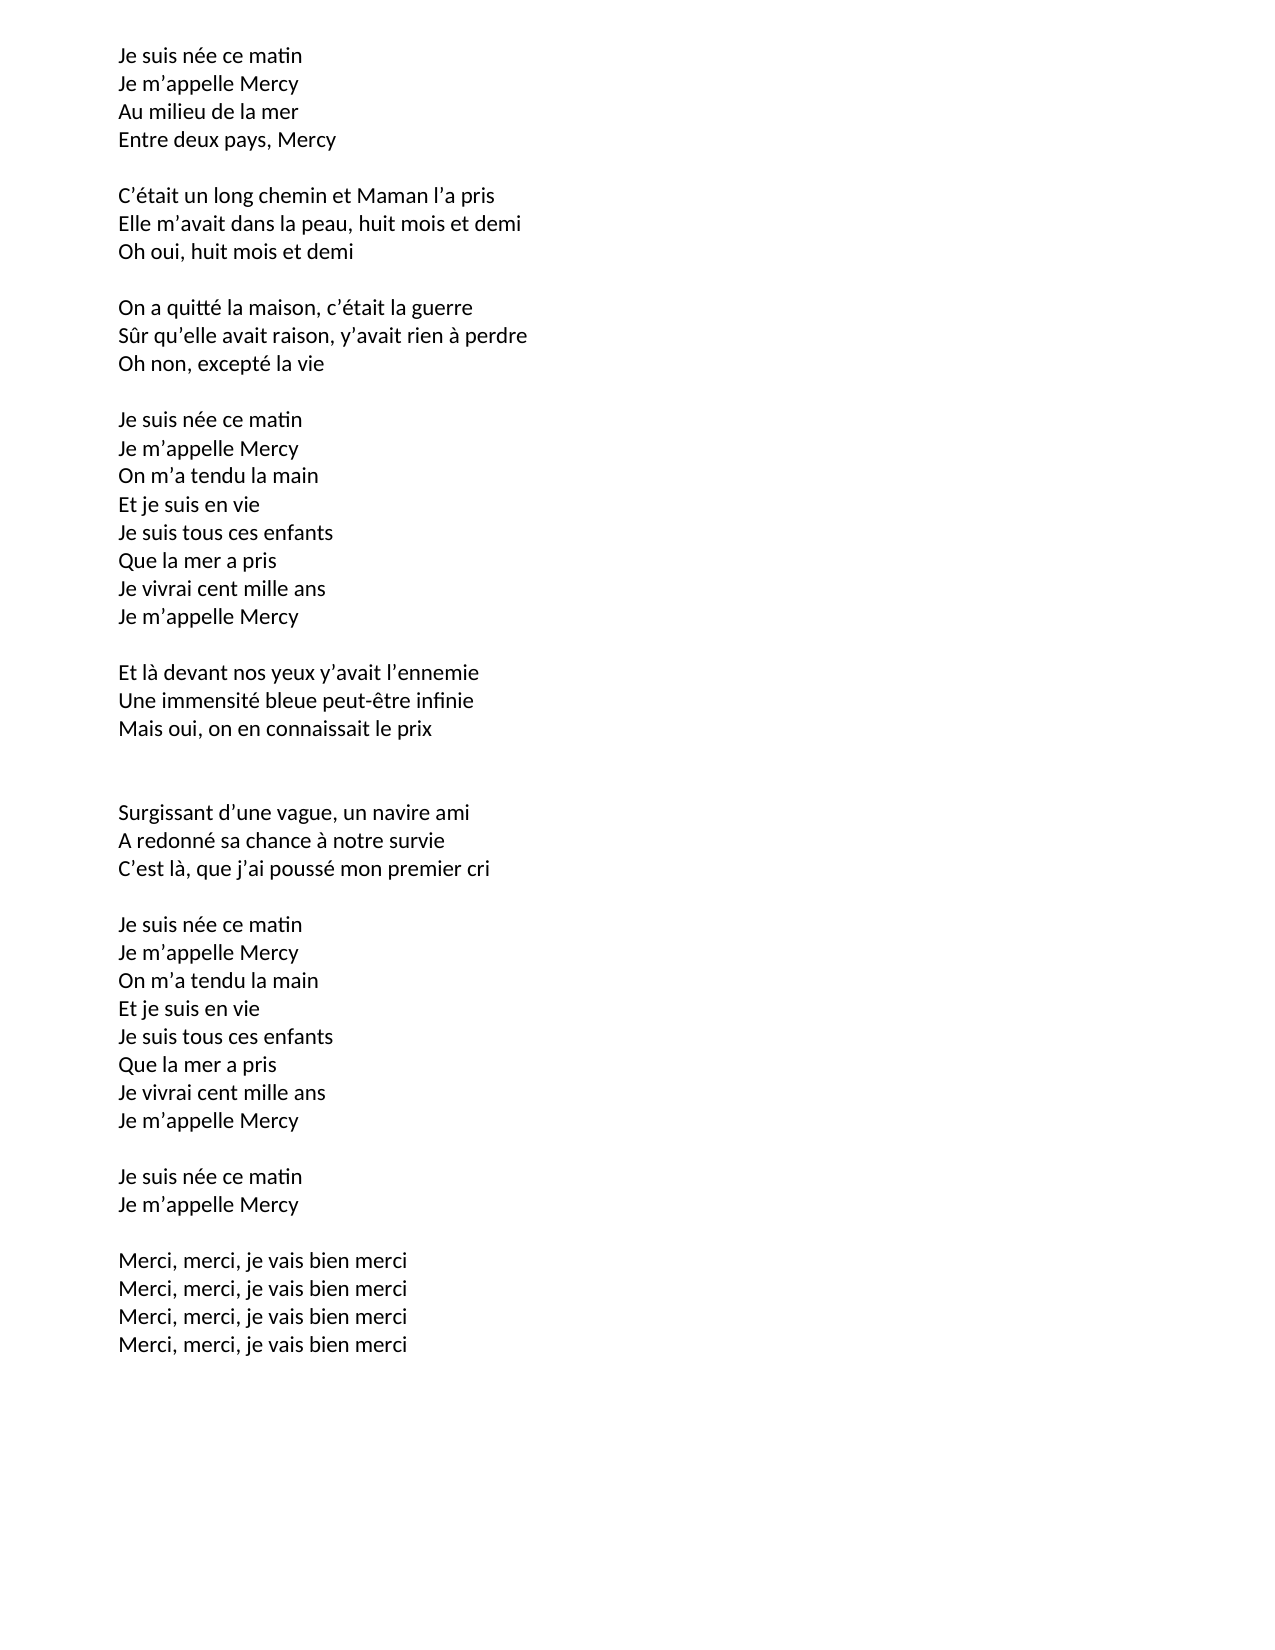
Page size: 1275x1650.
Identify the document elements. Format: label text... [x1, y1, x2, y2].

text Surgissant d’une vague, un navire ami A redonné sa chance à notre survie C’est là, que j’ai poussé mon premier cri Je suis née ce matin Je m’appelle Mercy On m’a tendu la main Et je suis en vie Je suis tous ces enfants Que la mer a pris Je vivrai cent mille ans Je m’appelle Mercy Je suis née ce matin Je m’appelle Mercy Merci, merci, je vais bien merci Merci, merci, je vais bien merci Merci, merci, je vais bien merci Merci, merci, je vais bien merci [118, 770, 1234, 1358]
text Je suis née ce matin Je m’appelle Mercy Au milieu de la mer Entre deux pays, Mercy C’était un long chemin et Maman l’a pris Elle m’avait dans la peau, huit mois et demi Oh oui, huit mois et demi On a quitté la maison, c’était la guerre Sûr qu’elle avait raison, y’avait rien à perdre Oh non, excepté la vie Je suis née ce matin Je m’appelle Mercy On m’a tendu la main Et je suis en vie Je suis tous ces enfants Que la mer a pris Je vivrai cent mille ans Je m’appelle Mercy Et là devant nos yeux y’avait l’ennemie Une immensité bleue peut-être infinie Mais oui, on en connaissait le prix [118, 41, 1234, 770]
